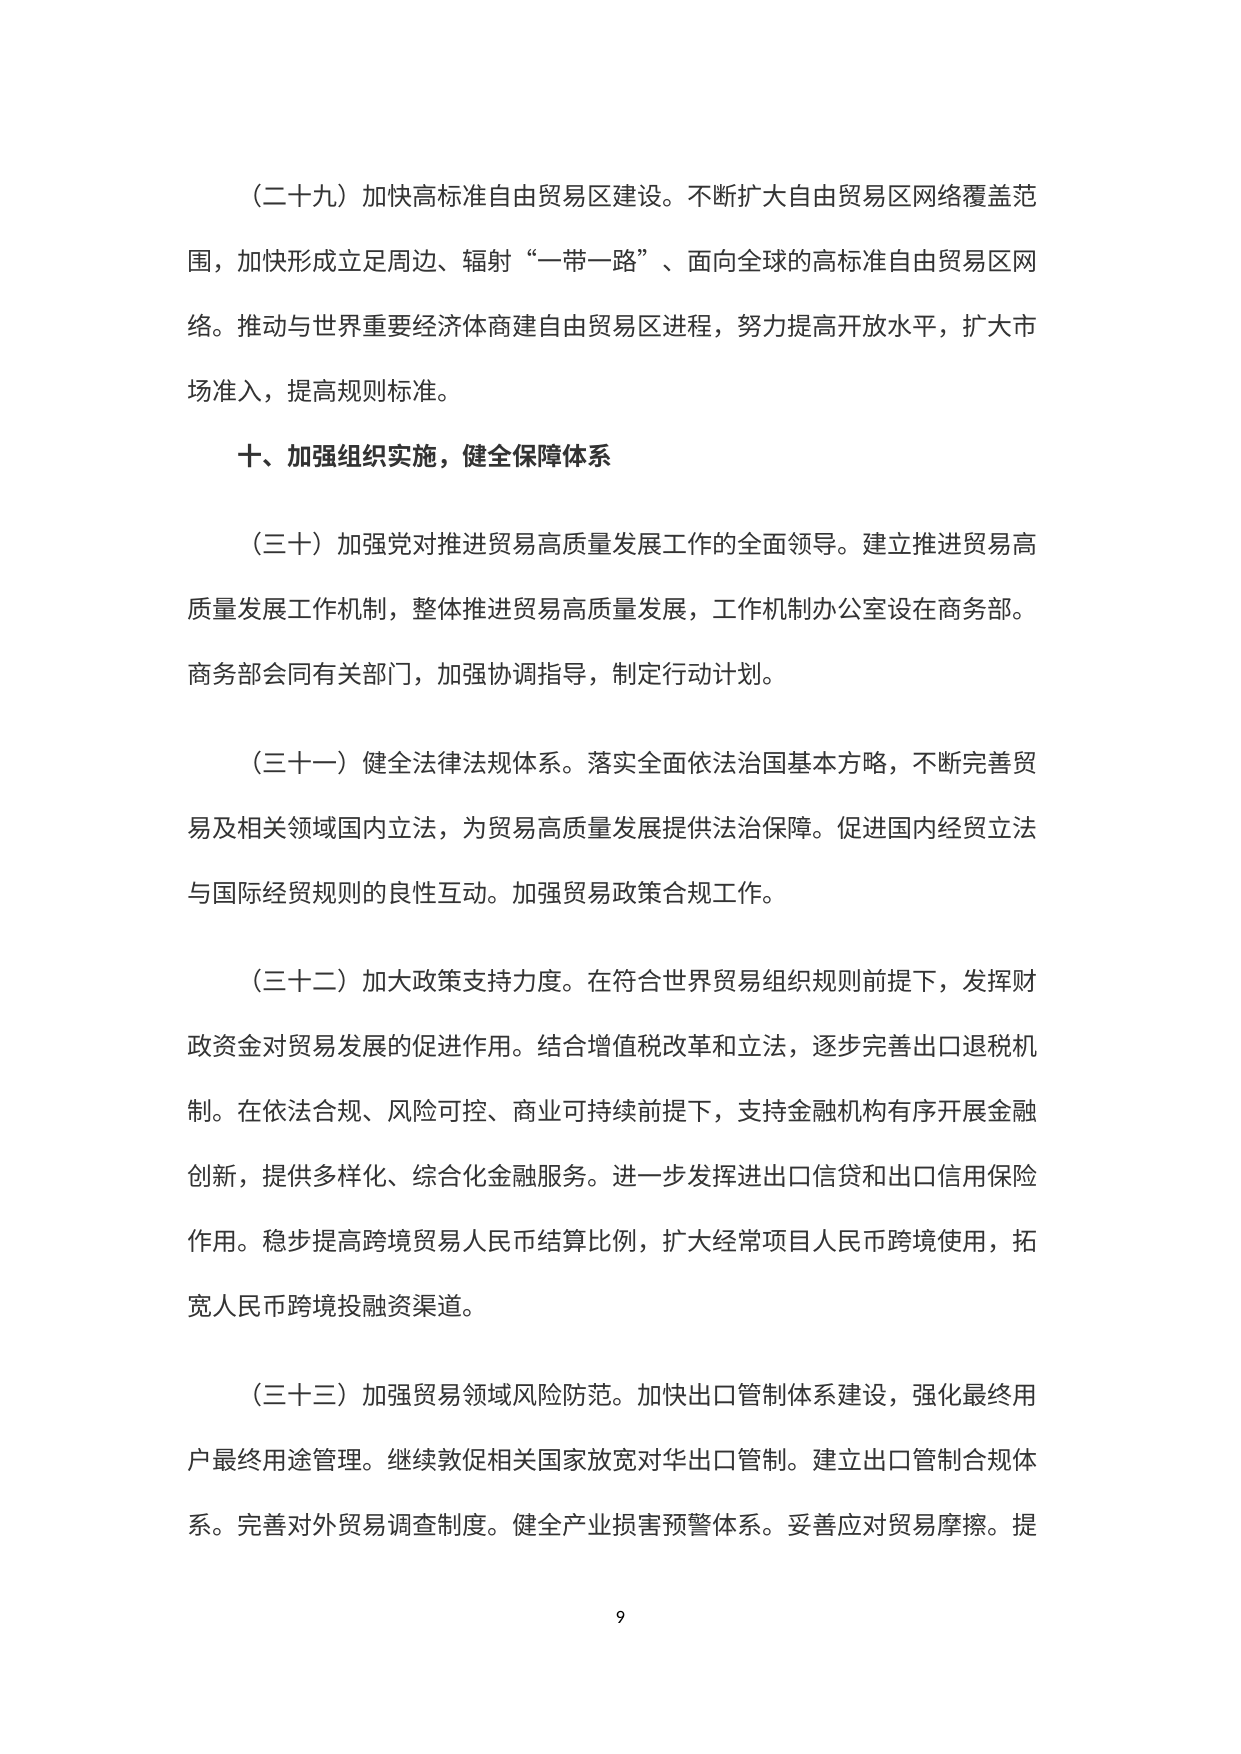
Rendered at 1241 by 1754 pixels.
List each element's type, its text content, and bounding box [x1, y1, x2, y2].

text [187, 1361, 1053, 1556]
text （二十九）加快高标准自由贸易区建设。不断扩大自由贸易区网络覆盖范围，加快形成立足周边、辐射“一带一路”、面向全球的高标准自由贸易区网络。推动与世界重要经济体商建自由贸易区进程，努力提高开放水平，扩大市场准入，提高规则标准。 [187, 162, 1053, 422]
text 十、加强组织实施，健全保障体系 [187, 422, 1053, 487]
text （三十）加强党对推进贸易高质量发展工作的全面领导。建立推进贸易高质量发展工作机制，整体推进贸易高质量发展，工作机制办公室设在商务部。商务部会同有关部门，加强协调指导，制定行动计划。 [187, 510, 1053, 705]
text （三十二）加大政策支持力度。在符合世界贸易组织规则前提下，发挥财政资金对贸易发展的促进作用。结合增值税改革和立法，逐步完善出口退税机制。在依法合规、风险可控、商业可持续前提下，支持金融机构有序开展金融创新，提供多样化、综合化金融服务。进一步发挥进出口信贷和出口信用保险作用。稳步提高跨境贸易人民币结算比例，扩大经常项目人民币跨境使用，拓宽人民币跨境投融资渠道。 [187, 947, 1053, 1337]
text （三十一）健全法律法规体系。落实全面依法治国基本方略，不断完善贸易及相关领域国内立法，为贸易高质量发展提供法治保障。促进国内经贸立法与国际经贸规则的良性互动。加强贸易政策合规工作。 [187, 729, 1053, 924]
